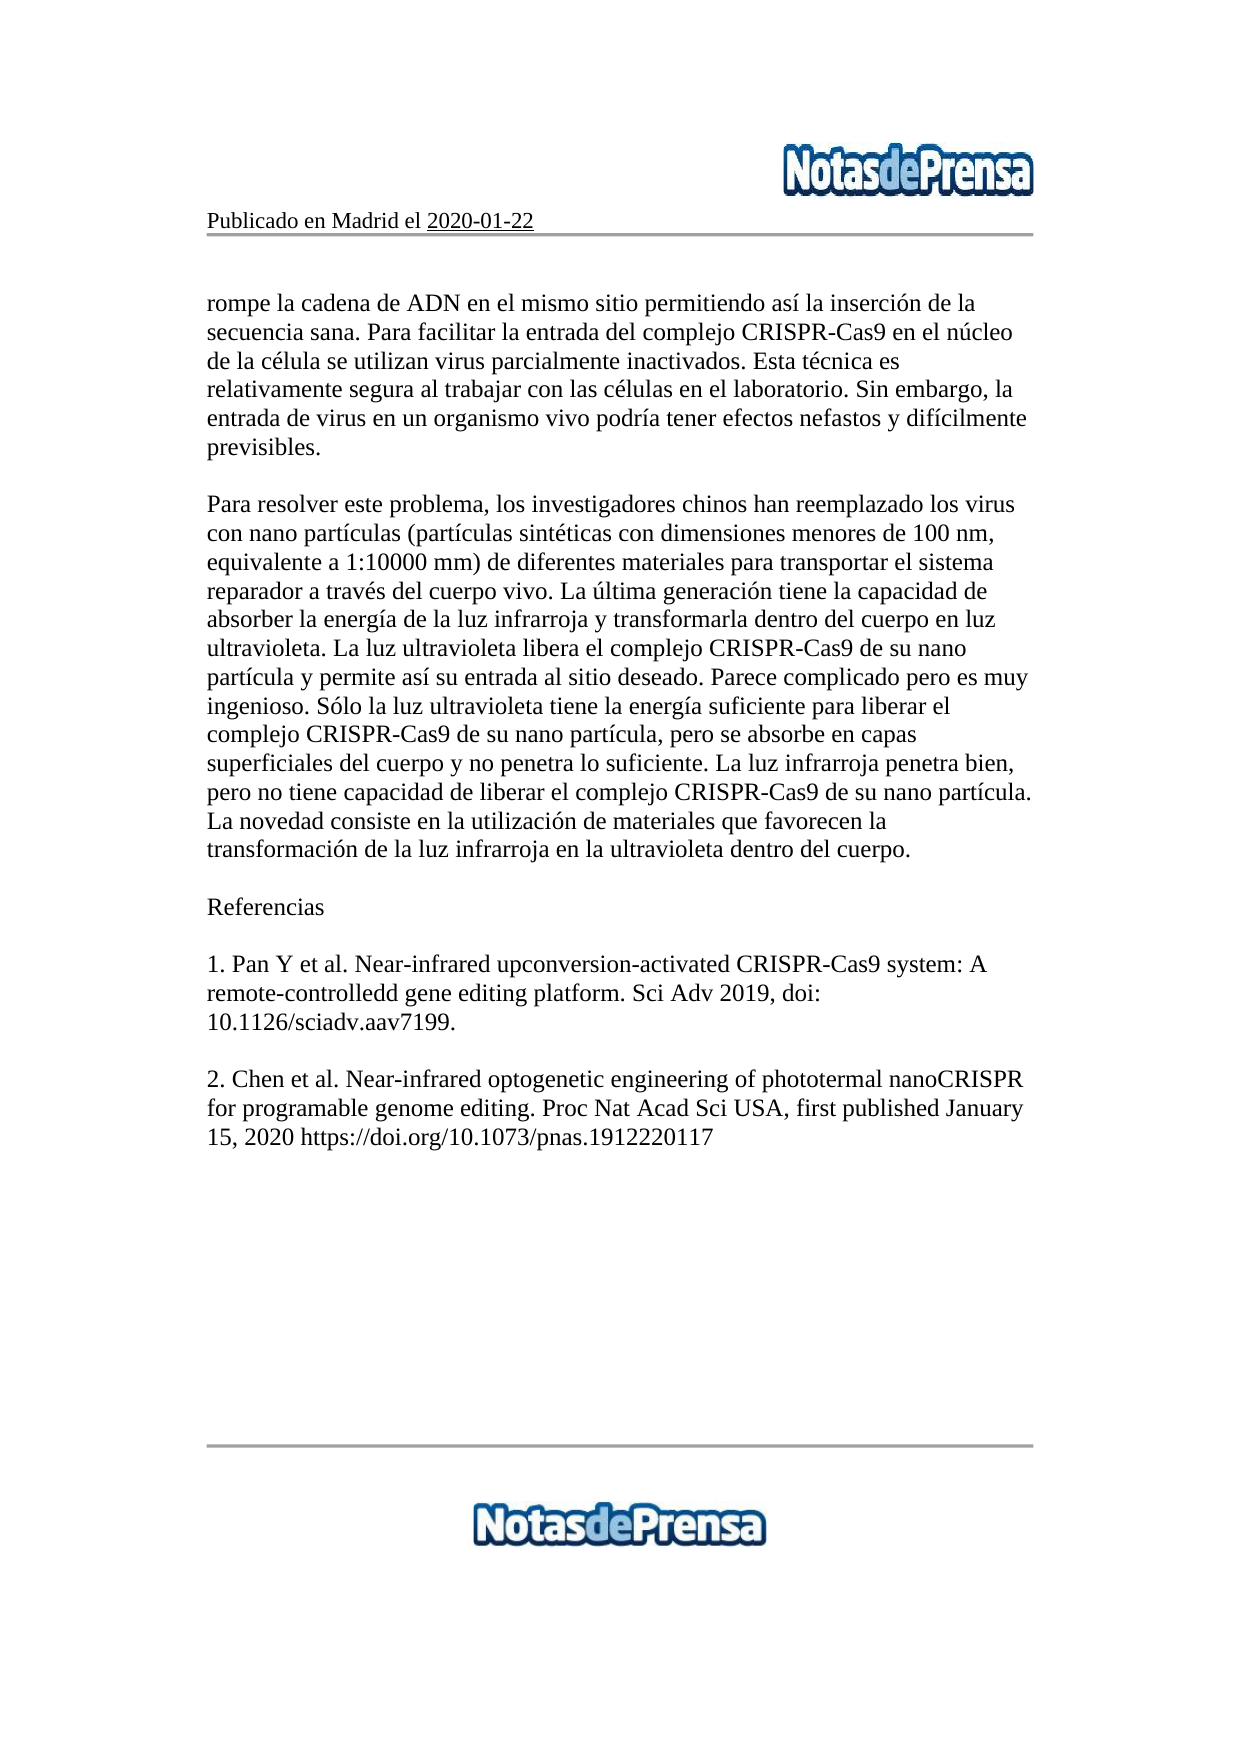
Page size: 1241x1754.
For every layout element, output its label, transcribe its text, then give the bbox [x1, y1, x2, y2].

picture [473, 1501, 767, 1548]
picture [783, 142, 1034, 199]
